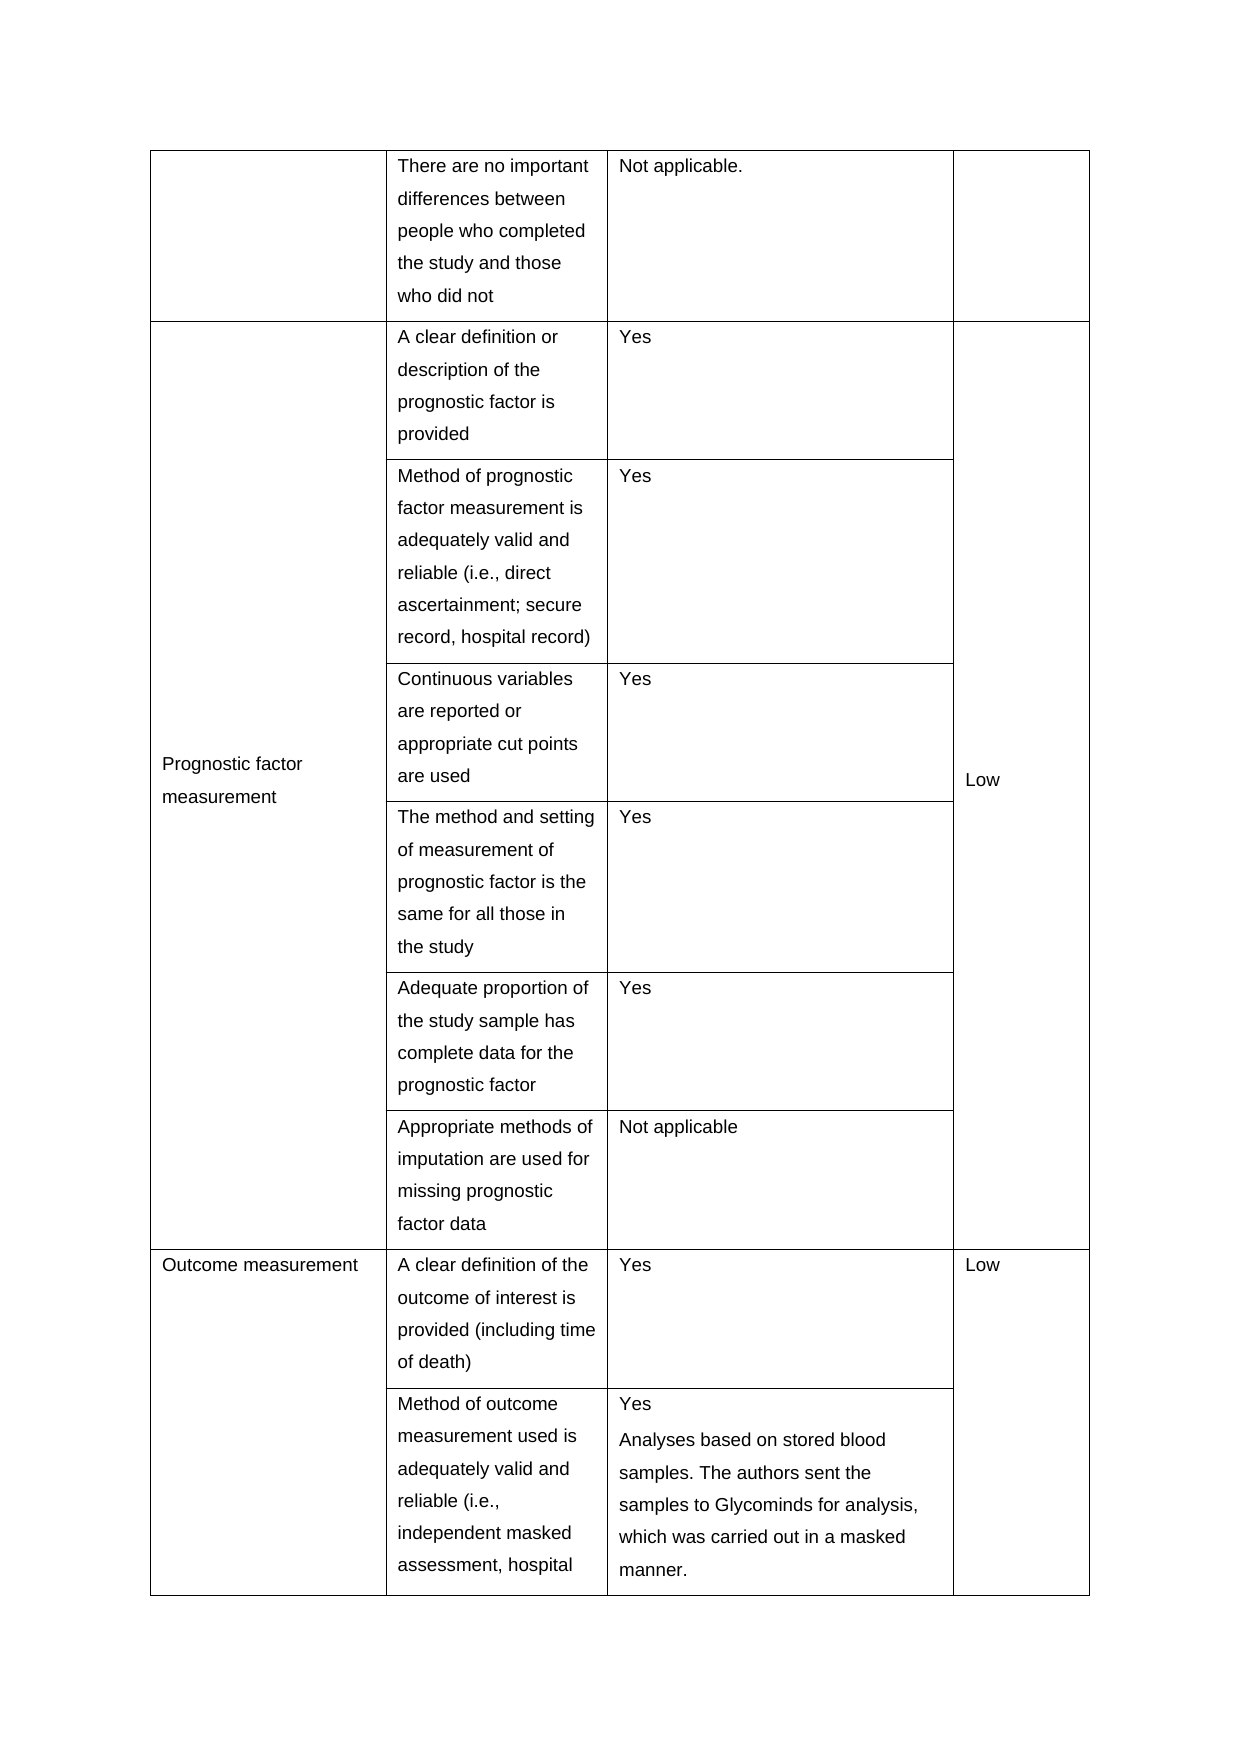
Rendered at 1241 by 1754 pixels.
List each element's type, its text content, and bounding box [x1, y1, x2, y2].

table_cell The method and setting of measurement of prognostic factor is the same for all those in the study [387, 802, 607, 972]
table_cell Yes [608, 664, 953, 801]
table_cell Yes [608, 802, 953, 972]
table_cell Low [954, 1250, 1089, 1595]
table_cell A clear definition of the outcome of interest is provided (including time of death) [387, 1250, 607, 1387]
table_cell Method of prognostic factor measurement is adequately valid and reliable (i.e., direct ascertainment; secure record, hospital record) [387, 460, 607, 662]
table_cell Outcome measurement [151, 1250, 386, 1595]
table_cell Yes [608, 460, 953, 662]
table_cell Yes [608, 1250, 953, 1387]
table_cell Not applicable. [608, 151, 953, 321]
table_cell Prognostic factor measurement [151, 322, 386, 1249]
table_cell Appropriate methods of imputation are used for missing prognostic factor data [387, 1111, 607, 1249]
table_cell Low [954, 322, 1089, 1249]
table_cell Continuous variables are reported or appropriate cut points are used [387, 664, 607, 801]
table_cell Adequate proportion of the study sample has complete data for the prognostic factor [387, 973, 607, 1110]
table_cell A clear definition or description of the prognostic factor is provided [387, 322, 607, 459]
table_cell Yes [608, 973, 953, 1110]
table_cell Not applicable [608, 1111, 953, 1249]
table_cell There are no important differences between people who completed the study and those who did not [387, 151, 607, 321]
table_cell Yes [608, 322, 953, 459]
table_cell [608, 1389, 953, 1595]
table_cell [387, 1389, 607, 1595]
